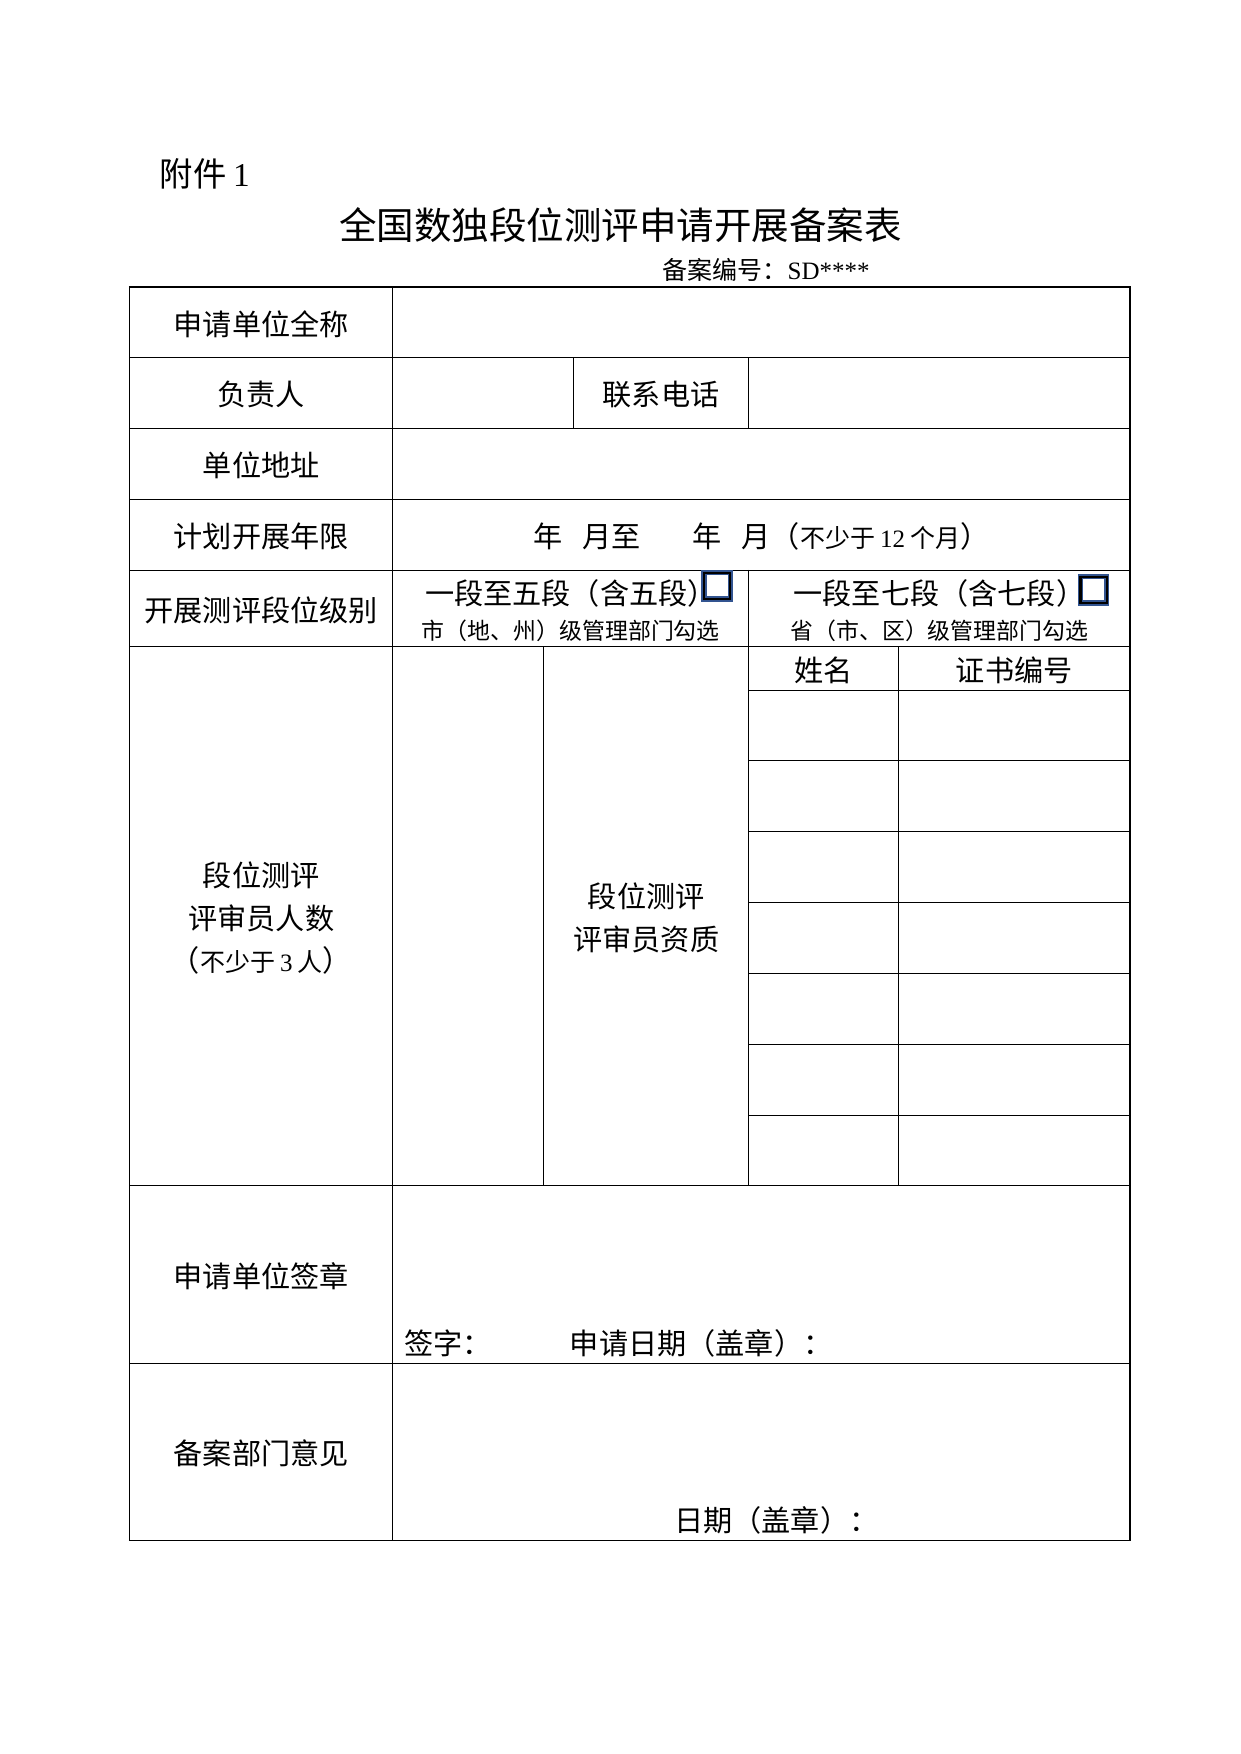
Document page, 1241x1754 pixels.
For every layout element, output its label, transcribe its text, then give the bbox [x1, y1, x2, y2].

table_cell [899, 691, 1129, 760]
table_cell [749, 1116, 898, 1185]
text 全国数独段位测评申请开展备案表 [159, 196, 1081, 250]
text 备案编号：SD**** [159, 250, 1081, 286]
table_header 申请单位全称 [130, 288, 392, 357]
table_cell 日期（盖章）： [393, 1364, 1129, 1540]
table_cell [899, 1116, 1129, 1185]
table_cell 单位地址 [130, 429, 392, 499]
table_cell [393, 358, 573, 428]
table_cell [393, 429, 1129, 499]
table_cell [749, 903, 898, 973]
table_header [393, 288, 1129, 357]
table_cell 备案部门意见 [130, 1364, 392, 1540]
table_cell [393, 647, 543, 1185]
table_cell 计划开展年限 [130, 500, 392, 570]
table_cell [899, 903, 1129, 973]
table_cell [749, 1045, 898, 1114]
table_cell 段位测评 评审员人数 （不少于3人） [130, 647, 392, 1185]
table_cell [899, 761, 1129, 831]
table_cell 年 月至 年 月（不少于12个月） [393, 500, 1129, 570]
table_cell [899, 974, 1129, 1044]
table_cell 联系电话 [574, 358, 748, 428]
table_cell 开展测评段位级别 [130, 571, 392, 646]
table_cell 负责人 [130, 358, 392, 428]
table_cell [749, 832, 898, 902]
table_cell [749, 974, 898, 1044]
table_cell [899, 832, 1129, 902]
text 附件1 [159, 148, 1081, 196]
table_cell [899, 1045, 1129, 1114]
table_cell 证书编号 [899, 647, 1129, 689]
table_cell [749, 761, 898, 831]
table_cell 段位测评 评审员资质 [544, 647, 748, 1185]
table_cell [749, 358, 1129, 428]
table_cell 一段至七段（含七段） 省（市、区）级管理部门勾选 [749, 571, 1129, 646]
table_cell 签字： 申请日期（盖章）： [393, 1186, 1129, 1363]
table_cell [749, 691, 898, 760]
table_cell 一段至五段（含五段） 市（地、州）级管理部门勾选 [393, 571, 748, 646]
table_cell 申请单位签章 [130, 1186, 392, 1363]
table_cell 姓名 [749, 647, 898, 689]
